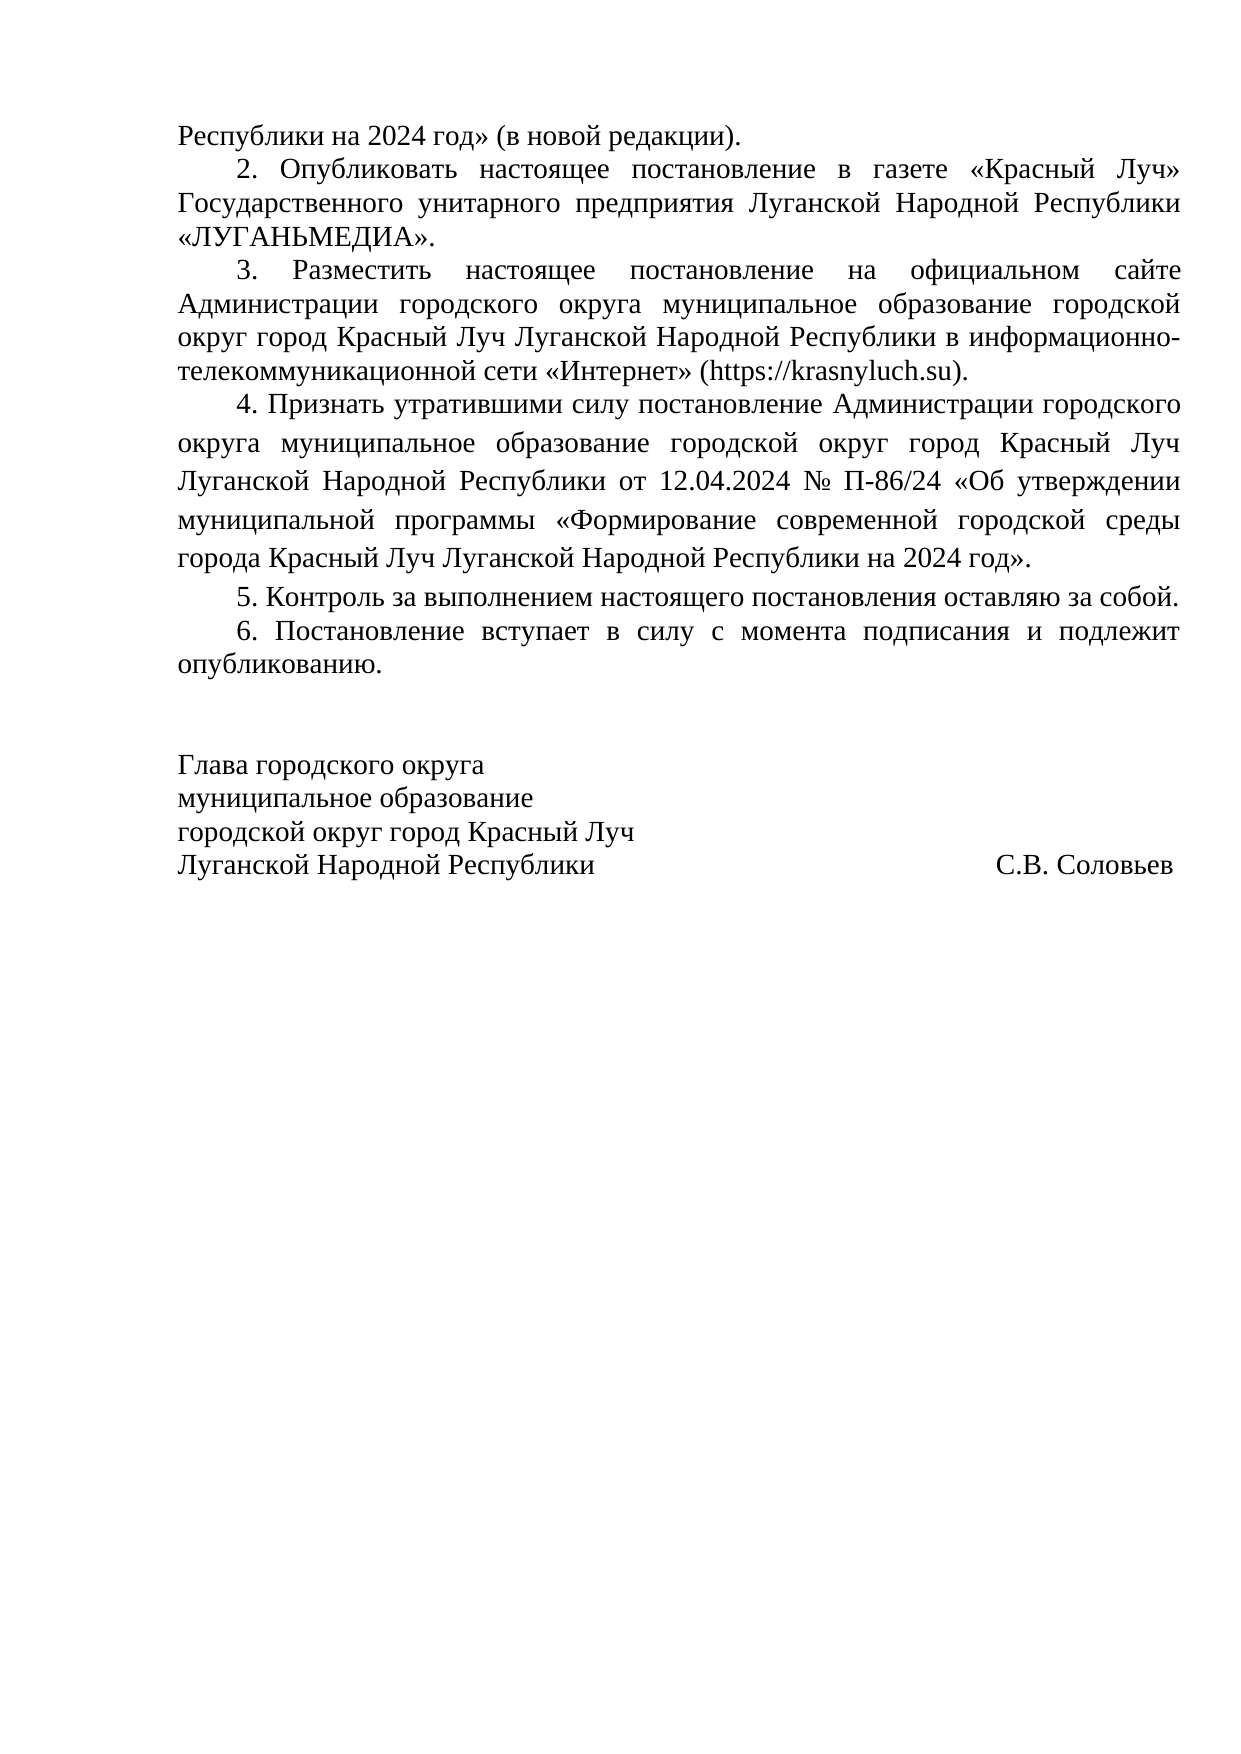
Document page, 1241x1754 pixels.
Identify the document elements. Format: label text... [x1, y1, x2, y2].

text городской округ город Красный Луч [177, 814, 1181, 847]
text 5. Контроль за выполнением настоящего постановления оставляю за собой. [177, 579, 1181, 613]
text Глава городского округа [177, 747, 1181, 780]
text муниципальное образование [177, 780, 1181, 814]
text Луганской Народной Республики С.В. Соловьев [177, 847, 1181, 881]
text 4. Признать утратившими силу постановление Администрации городского округа муниципальное образование городской округ город Красный Луч Луганской Народной Республики от 12.04.2024 № П-86/24 «Об утверждении муниципальной программы «Формирование современной городской среды города Красный Луч Луганской Народной Республики на 2024 год». [177, 386, 1181, 574]
text 2. Опубликовать настоящее постановление в газете «Красный Луч» Государственного унитарного предприятия Луганской Народной Республики «ЛУГАНЬМЕДИА». [177, 152, 1181, 252]
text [177, 118, 1181, 152]
text 3. Разместить настоящее постановление на официальном сайте Администрации городского округа муниципальное образование городской округ город Красный Луч Луганской Народной Республики в информационно-телекоммуникационной сети «Интернет» (https://krasnyluch.su). [177, 252, 1181, 386]
text 6. Постановление вступает в силу с момента подписания и подлежит опубликованию. [177, 613, 1181, 680]
